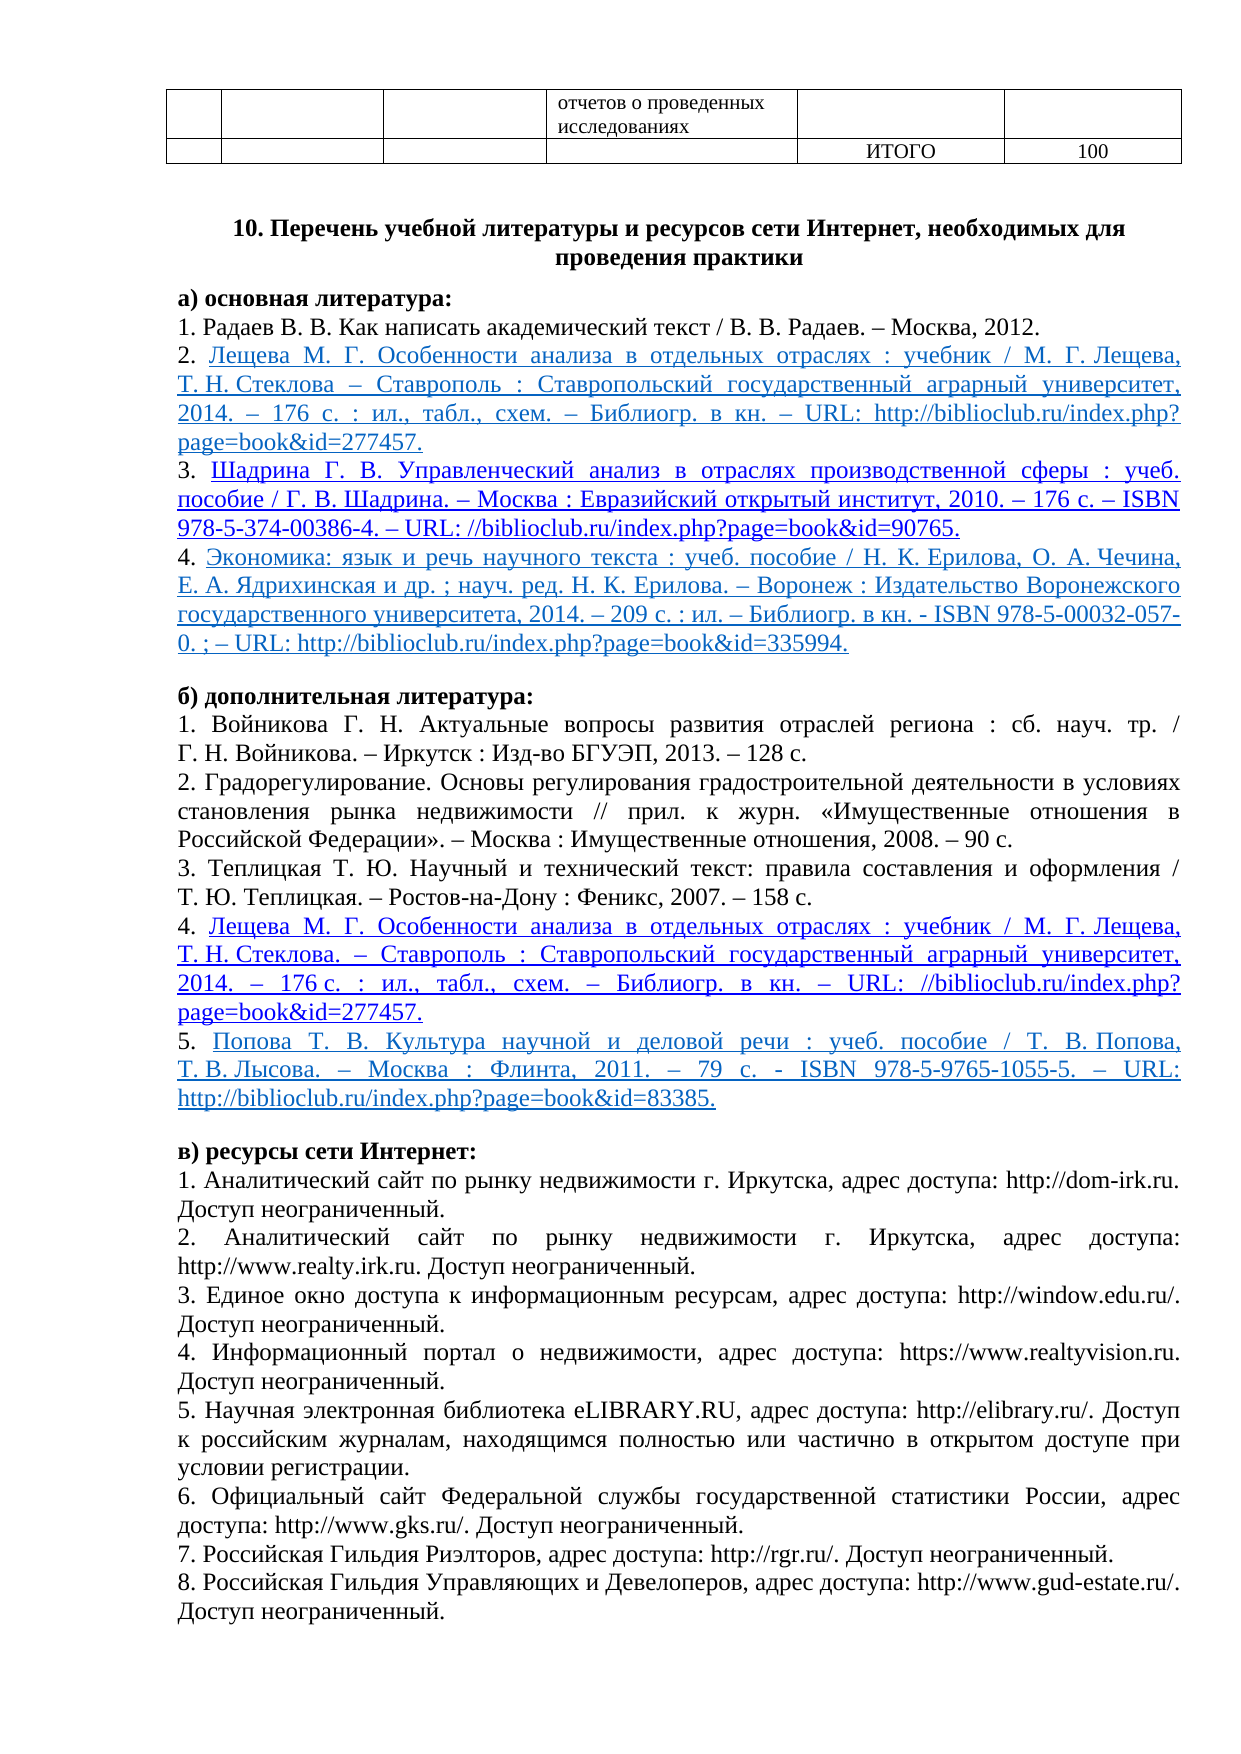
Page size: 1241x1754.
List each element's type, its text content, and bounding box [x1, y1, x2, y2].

text 1. Аналитический сайт по рынку недвижимости г. Иркутска, адрес доступа: http://dom-irk.ru. Доступ неограниченный. [177, 1165, 1181, 1222]
text 7. Российская Гильдия Риэлторов, адрес доступа: http://rgr.ru/. Доступ неограниченный. [177, 1539, 1181, 1567]
text а) основная литература: [177, 283, 1181, 312]
table_cell ИТОГО [798, 139, 1004, 163]
text 3. Теплицкая Т. Ю. Научный и технический текст: правила составления и оформления / Т. Ю. Теплицкая. – Ростов-на-Дону : Феникс, 2007. – 158 с. [177, 853, 1181, 911]
table_cell 3. [167, 90, 221, 138]
text б) дополнительная литература: [177, 681, 1181, 709]
text 4. Информационный портал о недвижимости, адрес доступа: https://www.realtyvision.ru. Доступ неограниченный. [177, 1337, 1181, 1395]
text 6. Официальный сайт Федеральной службы государственной статистики России, адрес доступа: http://www.gks.ru/. Доступ неограниченный. [177, 1481, 1181, 1539]
text 2. Градорегулирование. Основы регулирования градостроительной деятельности в условиях становления рынка недвижимости // прил. к журн. «Имущественные отношения в Российской Федерации». – Москва : Имущественные отношения, 2008. – 90 с. [177, 767, 1181, 853]
text 4. Экономика: язык и речь научного текста : учеб. пособие / Н. К. Ерилова, О. А. Чечина, Е. А. Ядрихинская и др. ; науч. ред. Н. К. Ерилова. – Воронеж : Издательство Воронежского государственного университета, 2014. – 209 с. : ил. – Библиогр. в кн. - ISBN 978-5-00032-057-0. ; – URL: http://biblioclub.ru/index.php?page=book&id=335994. [177, 626, 1181, 657]
text 2. Аналитический сайт по рынку недвижимости г. Иркутска, адрес доступа: http://www.realty.irk.ru. Доступ неограниченный. [177, 1222, 1181, 1280]
text 5. Попова Т. В. Культура научной и деловой речи : учеб. пособие / Т. В. Попова, Т. В. Лысова. – Москва : Флинта, 2011. – 79 с. - ISBN 978-5-9765-1055-5. – URL: http://biblioclub.ru/index.php?page=book&id=83385. [177, 1026, 1181, 1079]
text 8. Российская Гильдия Управляющих и Девелоперов, адрес доступа: http://www.gud-estate.ru/. Доступ неограниченный. [177, 1567, 1181, 1625]
text 5. Научная электронная библиотека eLIBRARY.RU, адрес доступа: http://elibrary.ru/. Доступ к российским журналам, находящимся полностью или частично в открытом доступе при условии регистрации. [177, 1395, 1181, 1481]
text 2. Лещева М. Г. Особенности анализа в отдельных отраслях : учебник / М. Г. Лещева, Т. Н. Стеклова – Ставрополь : Ставропольский государственный аграрный университет, 2014. – 176 с. : ил., табл., схем. – Библиогр. в кн. – URL: http://biblioclub.ru/index.php?page=book&id=277457. [177, 341, 1181, 394]
text 1. Войникова Г. Н. Актуальные вопросы развития отраслей региона : сб. науч. тр. / Г. Н. Войникова. – Иркутск : Изд-во БГУЭП, 2013. – 128 с. [177, 709, 1181, 767]
text 4. Лещева М. Г. Особенности анализа в отдельных отраслях : учебник / М. Г. Лещева, Т. Н. Стеклова. – Ставрополь : Ставропольский государственный аграрный университет, 2014. – 176 с. : ил., табл., схем. – Библиогр. в кн. – URL: //biblioclub.ru/index.php?page=book&id=277457. [177, 995, 1181, 1026]
text 3. Единое окно доступа к информационным ресурсам, адрес доступа: http://window.edu.ru/. Доступ неограниченный. [177, 1280, 1181, 1337]
text в) ресурсы сети Интернет: [177, 1136, 1181, 1165]
table_cell [547, 139, 797, 163]
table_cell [798, 90, 1004, 138]
text 1. Радаев В. В. Как написать академический текст / В. В. Радаев. – Москва, 2012. [177, 312, 1181, 341]
text 10. Перечень учебной литературы и ресурсов сети Интернет, необходимых для проведения практики [177, 213, 1181, 271]
text 2. Лещева М. Г. Особенности анализа в отдельных отраслях : учебник / М. Г. Лещева, Т. Н. Стеклова – Ставрополь : Ставропольский государственный аграрный университет, 2014. – 176 с. : ил., табл., схем. – Библиогр. в кн. – URL: http://biblioclub.ru/index.php?page=book&id=277457. [177, 424, 1181, 456]
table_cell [1005, 90, 1181, 138]
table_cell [547, 90, 797, 138]
text 4. Лещева М. Г. Особенности анализа в отдельных отраслях : учебник / М. Г. Лещева, Т. Н. Стеклова. – Ставрополь : Ставропольский государственный аграрный университет, 2014. – 176 с. : ил., табл., схем. – Библиогр. в кн. – URL: //biblioclub.ru/index.php?page=book&id=277457. [177, 966, 1181, 993]
text 2. Лещева М. Г. Особенности анализа в отдельных отраслях : учебник / М. Г. Лещева, Т. Н. Стеклова – Ставрополь : Ставропольский государственный аграрный университет, 2014. – 176 с. : ил., табл., схем. – Библиогр. в кн. – URL: http://biblioclub.ru/index.php?page=book&id=277457. [177, 396, 1181, 423]
table_cell 100 [1005, 139, 1181, 163]
table_cell [384, 139, 546, 163]
text 4. Экономика: язык и речь научного текста : учеб. пособие / Н. К. Ерилова, О. А. Чечина, Е. А. Ядрихинская и др. ; науч. ред. Н. К. Ерилова. – Воронеж : Издательство Воронежского государственного университета, 2014. – 209 с. : ил. – Библиогр. в кн. - ISBN 978-5-00032-057-0. ; – URL: http://biblioclub.ru/index.php?page=book&id=335994. [177, 597, 1181, 624]
table_cell [167, 139, 221, 163]
text 4. Лещева М. Г. Особенности анализа в отдельных отраслях : учебник / М. Г. Лещева, Т. Н. Стеклова. – Ставрополь : Ставропольский государственный аграрный университет, 2014. – 176 с. : ил., табл., схем. – Библиогр. в кн. – URL: //biblioclub.ru/index.php?page=book&id=277457. [177, 911, 1181, 964]
text 5. Попова Т. В. Культура научной и деловой речи : учеб. пособие / Т. В. Попова, Т. В. Лысова. – Москва : Флинта, 2011. – 79 с. - ISBN 978-5-9765-1055-5. – URL: http://biblioclub.ru/index.php?page=book&id=83385. [177, 1081, 1181, 1112]
text 3. Шадрина Г. В. Управленческий анализ в отраслях производственной сферы : учеб. пособие / Г. В. Шадрина. – Москва : Евразийский открытый институт, 2010. – 176 с. – ISBN 978-5-374-00386-4. – URL: //biblioclub.ru/index.php?page=book&id=90765. [177, 456, 1181, 542]
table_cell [222, 90, 383, 138]
text 4. Экономика: язык и речь научного текста : учеб. пособие / Н. К. Ерилова, О. А. Чечина, Е. А. Ядрихинская и др. ; науч. ред. Н. К. Ерилова. – Воронеж : Издательство Воронежского государственного университета, 2014. – 209 с. : ил. – Библиогр. в кн. - ISBN 978-5-00032-057-0. ; – URL: http://biblioclub.ru/index.php?page=book&id=335994. [177, 542, 1181, 596]
table_cell [222, 139, 383, 163]
